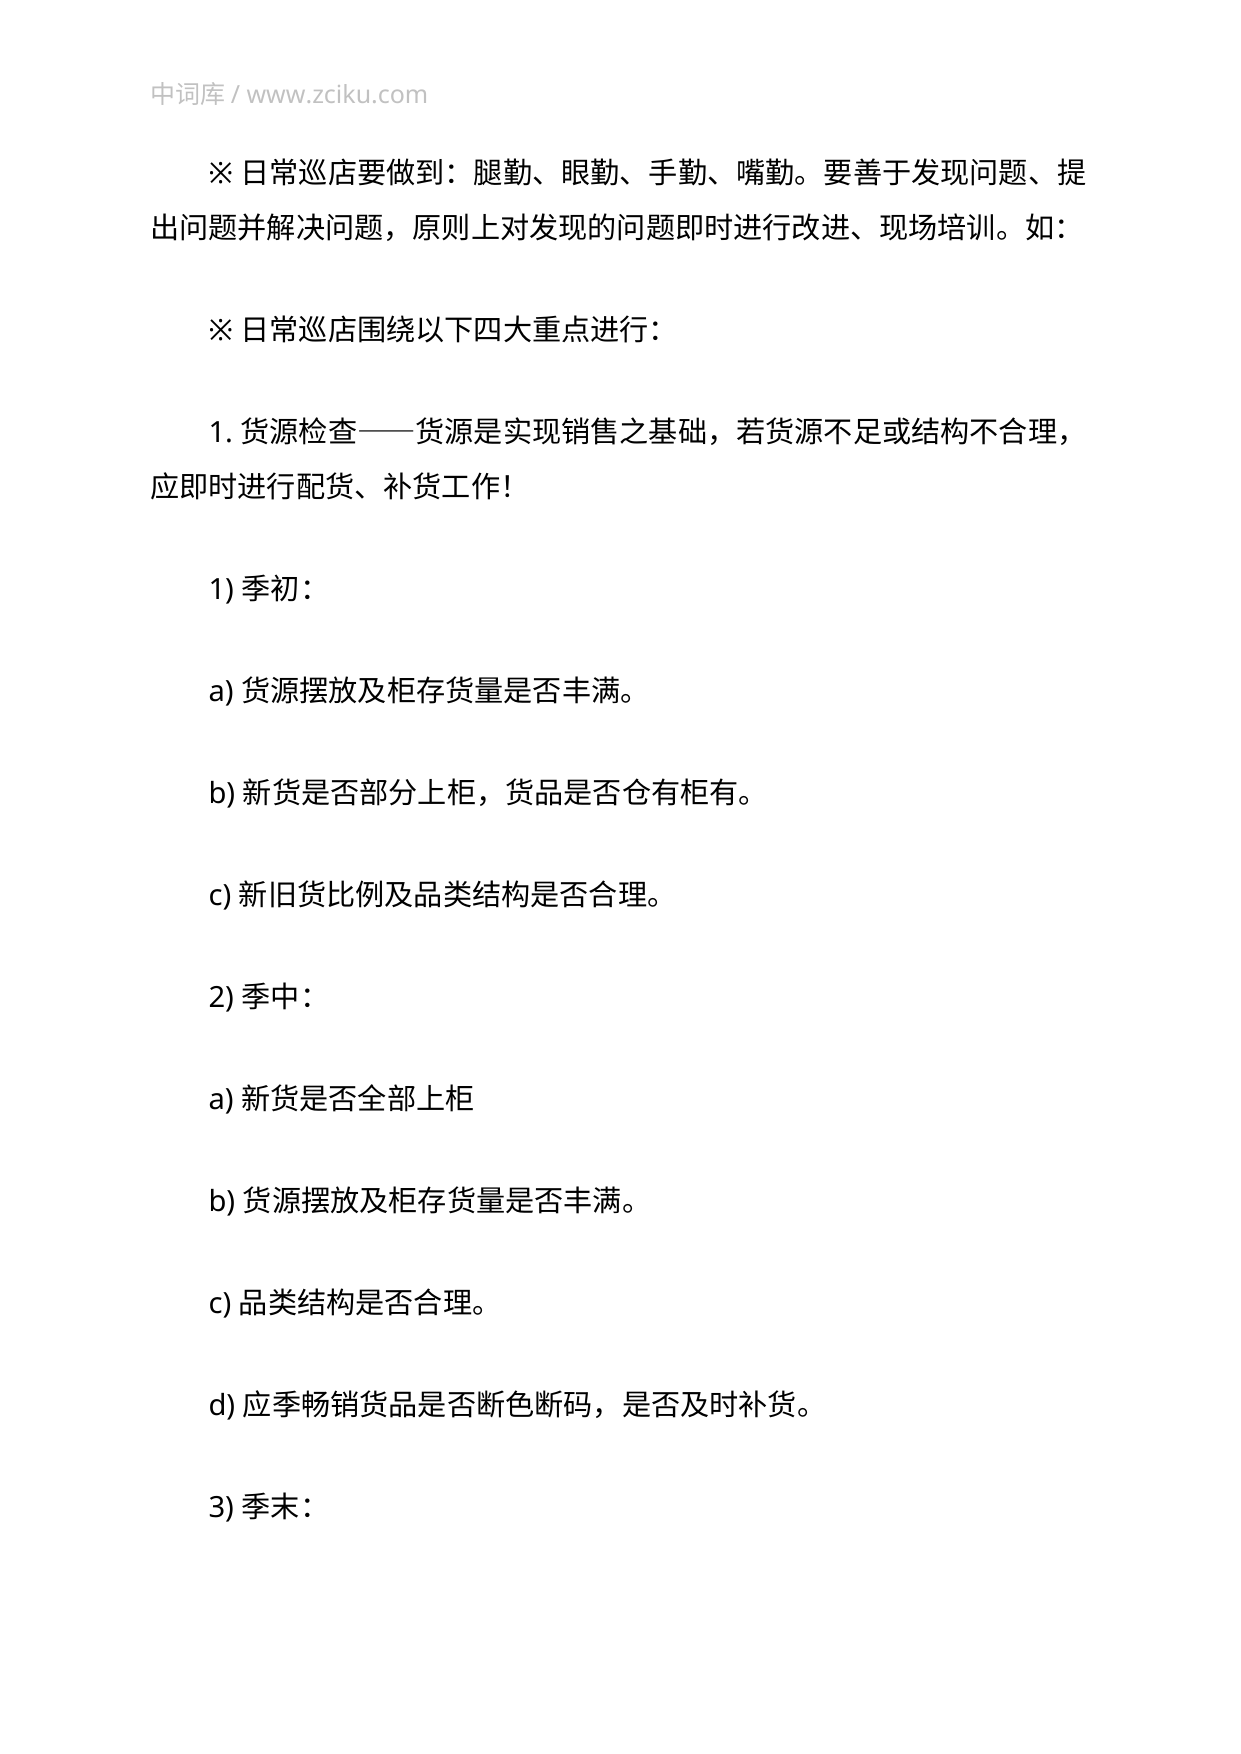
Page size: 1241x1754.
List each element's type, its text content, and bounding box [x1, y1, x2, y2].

text ※ 日常巡店要做到：腿勤、眼勤、手勤、嘴勤。要善于发现问题、提出问题并解决问题，原则上对发现的问题即时进行改进、现场培训。如： [150, 150, 1090, 247]
text 2) 季中： [150, 973, 1090, 1016]
text a) 货源摆放及柜存货量是否丰满。 [150, 667, 1090, 710]
text b) 新货是否部分上柜，货品是否仓有柜有。 [150, 769, 1090, 812]
text c) 品类结构是否合理。 [150, 1279, 1090, 1322]
text a) 新货是否全部上柜 [150, 1075, 1090, 1118]
text d) 应季畅销货品是否断色断码，是否及时补货。 [150, 1381, 1090, 1424]
text ※ 日常巡店围绕以下四大重点进行： [150, 307, 1090, 349]
text 3) 季末： [150, 1483, 1090, 1526]
text 1) 季初： [150, 566, 1090, 608]
text b) 货源摆放及柜存货量是否丰满。 [150, 1177, 1090, 1220]
text 1. 货源检查——货源是实现销售之基础，若货源不足或结构不合理，应即时进行配货、补货工作！ [150, 409, 1090, 506]
text c) 新旧货比例及品类结构是否合理。 [150, 871, 1090, 914]
